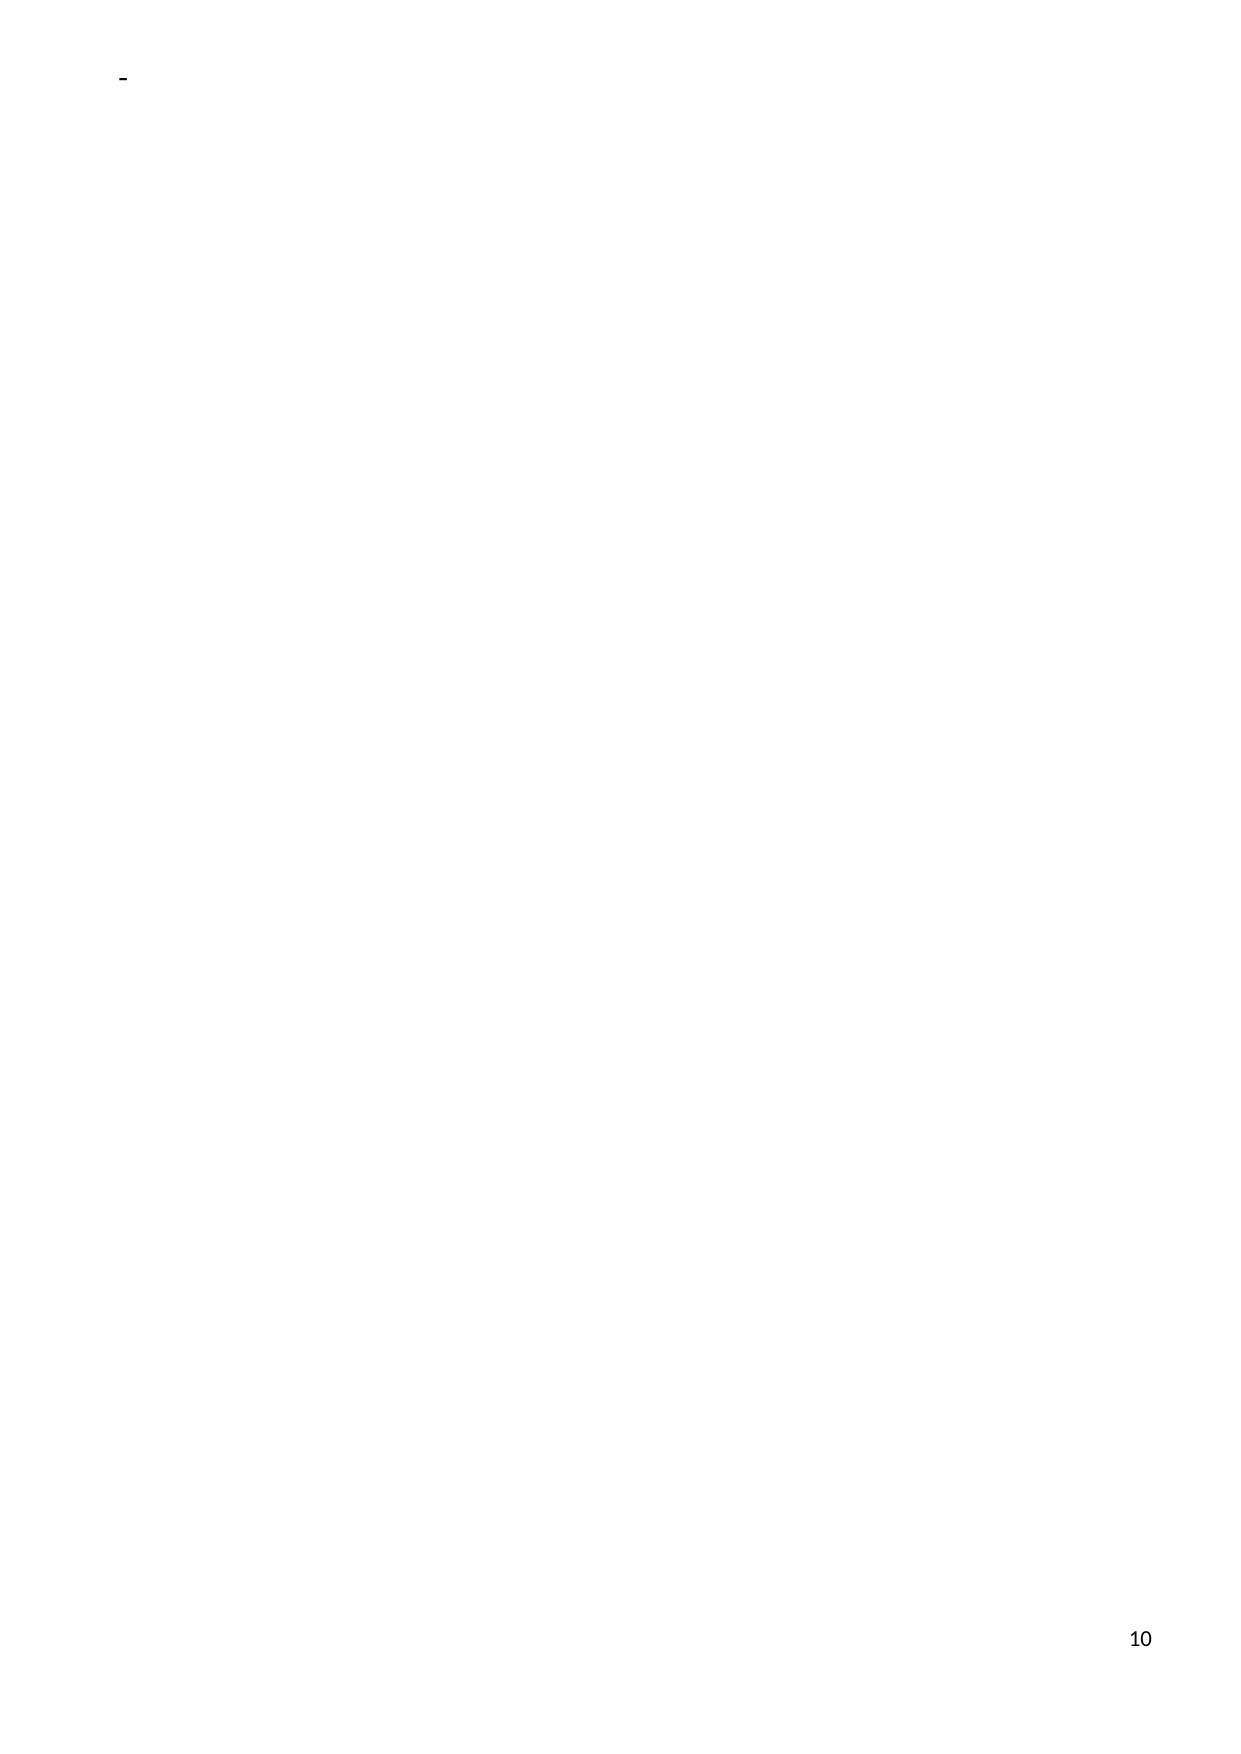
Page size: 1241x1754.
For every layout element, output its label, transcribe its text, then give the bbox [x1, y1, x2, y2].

text - [118, 59, 1152, 93]
